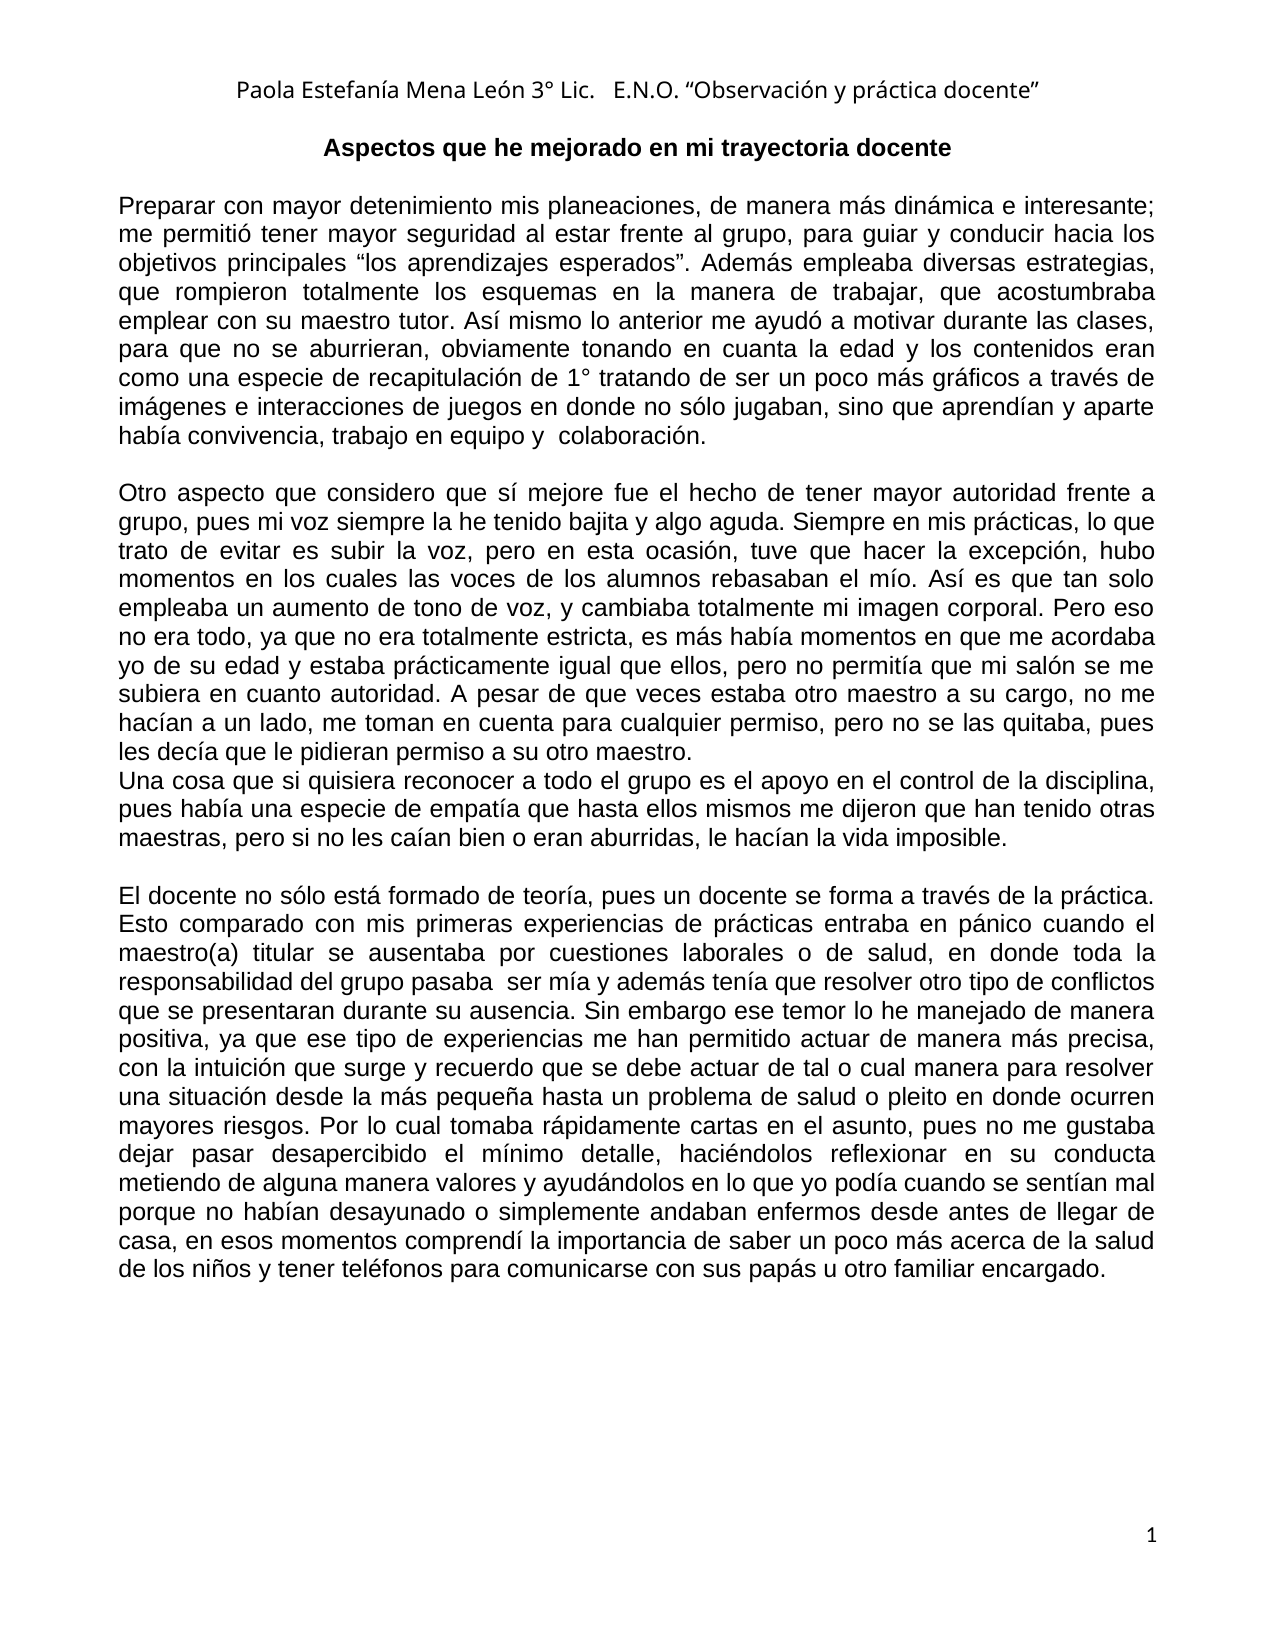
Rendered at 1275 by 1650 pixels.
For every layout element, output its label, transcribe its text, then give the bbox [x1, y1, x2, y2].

text Otro aspecto que considero que sí mejore fue el hecho de tener mayor autoridad frente a grupo, pues mi voz siempre la he tenido bajita y algo aguda. Siempre en mis prácticas, lo que trato de evitar es subir la voz, pero en esta ocasión, tuve que hacer la excepción, hubo momentos en los cuales las voces de los alumnos rebasaban el mío. Así es que tan solo empleaba un aumento de tono de voz, y cambiaba totalmente mi imagen corporal. Pero eso no era todo, ya que no era totalmente estricta, es más había momentos en que me acordaba yo de su edad y estaba prácticamente igual que ellos, pero no permitía que mi salón se me subiera en cuanto autoridad. A pesar de que veces estaba otro maestro a su cargo, no me hacían a un lado, me toman en cuenta para cualquier permiso, pero no se las quitaba, pues les decía que le pidieran permiso a su otro maestro. [118, 478, 1157, 766]
text El docente no sólo está formado de teoría, pues un docente se forma a través de la práctica. Esto comparado con mis primeras experiencias de prácticas entraba en pánico cuando el maestro(a) titular se ausentaba por cuestiones laborales o de salud, en donde toda la responsabilidad del grupo pasaba ser mía y además tenía que resolver otro tipo de conflictos que se presentaran durante su ausencia. Sin embargo ese temor lo he manejado de manera positiva, ya que ese tipo de experiencias me han permitido actuar de manera más precisa, con la intuición que surge y recuerdo que se debe actuar de tal o cual manera para resolver una situación desde la más pequeña hasta un problema de salud o pleito en donde ocurren mayores riesgos. Por lo cual tomaba rápidamente cartas en el asunto, pues no me gustaba dejar pasar desapercibido el mínimo detalle, haciéndolos reflexionar en su conducta metiendo de alguna manera valores y ayudándolos en lo que yo podía cuando se sentían mal porque no habían desayunado o simplemente andaban enfermos desde antes de llegar de casa, en esos momentos comprendí la importancia de saber un poco más acerca de la salud de los niños y tener teléfonos para comunicarse con sus papás u otro familiar encargado. [118, 881, 1157, 1283]
text Preparar con mayor detenimiento mis planeaciones, de manera más dinámica e interesante; me permitió tener mayor seguridad al estar frente al grupo, para guiar y conducir hacia los objetivos principales “los aprendizajes esperados”. Además empleaba diversas estrategias, que rompieron totalmente los esquemas en la manera de trabajar, que acostumbraba emplear con su maestro tutor. Así mismo lo anterior me ayudó a motivar durante las clases, para que no se aburrieran, obviamente tonando en cuanta la edad y los contenidos eran como una especie de recapitulación de 1° tratando de ser un poco más gráficos a través de imágenes e interacciones de juegos en donde no sólo jugaban, sino que aprendían y aparte había convivencia, trabajo en equipo y colaboración. [118, 191, 1157, 449]
text Una cosa que si quisiera reconocer a todo el grupo es el apoyo en el control de la disciplina, pues había una especie de empatía que hasta ellos mismos me dijeron que han tenido otras maestras, pero si no les caían bien o eran aburridas, le hacían la vida imposible. [118, 766, 1157, 852]
text Aspectos que he mejorado en mi trayectoria docente [118, 133, 1157, 162]
